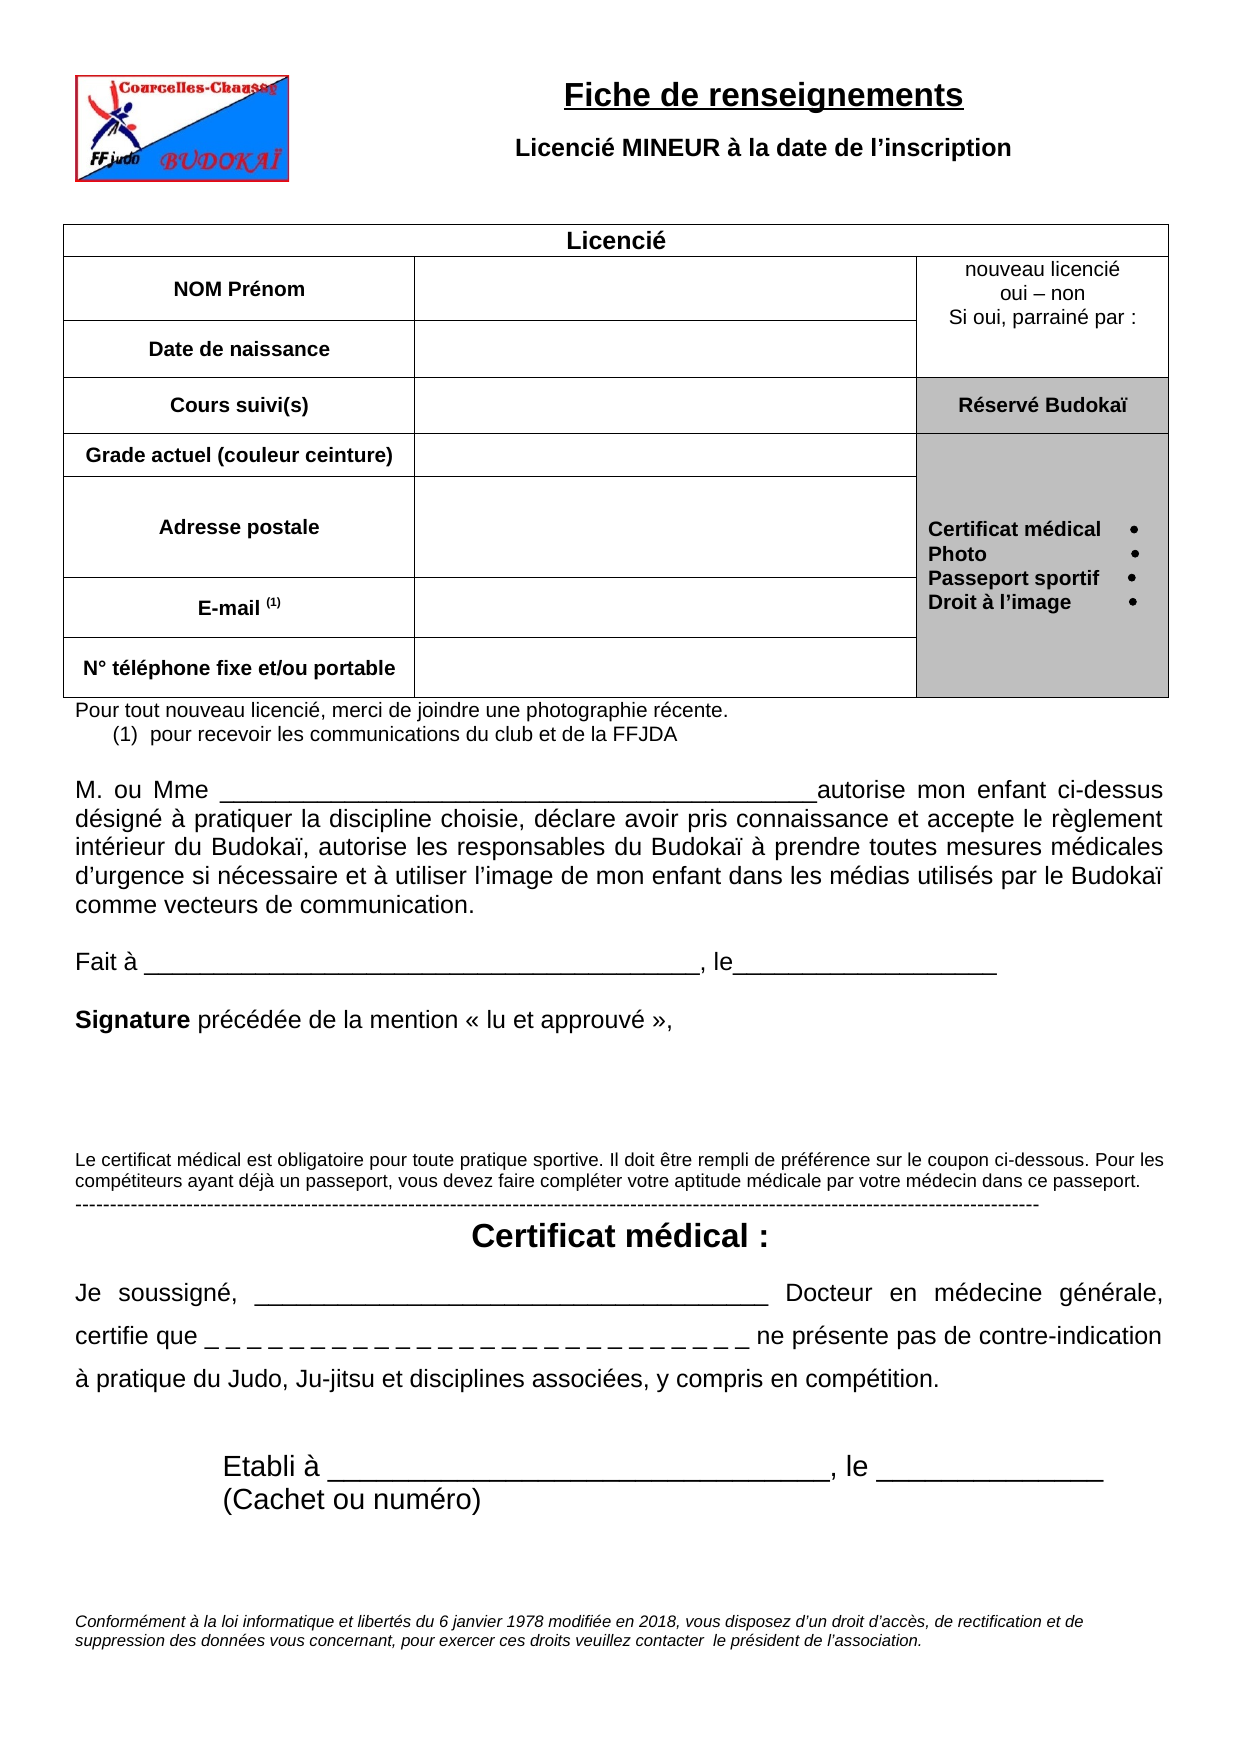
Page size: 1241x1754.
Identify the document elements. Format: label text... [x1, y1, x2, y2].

table_cell [415, 578, 916, 637]
table_cell Grade actuel (couleur ceinture) [64, 434, 414, 476]
table_cell [415, 434, 916, 476]
text Etabli à _______________________________, le ______________ [222, 1448, 1165, 1482]
text Conformément à la loi informatique et libertés du 6 janvier 1978 modifiée en 2018, vous disposez d’un droit d’accès, de rectification et de suppression des données vous concernant, pour exercer ces droits veuillez contacter le président de l’association. [75, 1611, 1165, 1650]
table_cell [415, 638, 916, 697]
table_cell [415, 378, 916, 433]
text Fait à ________________________________________, le___________________ [75, 947, 1165, 976]
table_cell nouveau licencié oui – non Si oui, parrainé par : [917, 257, 1168, 377]
table_cell [415, 477, 916, 577]
table_cell Date de naissance [64, 321, 414, 377]
table_cell Réservé Budokaï [917, 378, 1168, 433]
list pour recevoir les communications du club et de la FFJDA [112, 722, 1165, 746]
table_cell [415, 257, 916, 320]
text (Cachet ou numéro) [222, 1482, 1165, 1516]
table_header Licencié [64, 225, 1168, 256]
text ------------------------------------------------------------------------------------------------------------------------------------------- [75, 1192, 1165, 1216]
table_cell NOM Prénom [64, 257, 414, 320]
text M. ou Mme ___________________________________________autorise mon enfant ci-dessus désigné à pratiquer la discipline choisie, déclare avoir pris connaissance et accepte le règlement intérieur du Budokaï, autorise les responsables du Budokaï à prendre toutes mesures médicales d’urgence si nécessaire et à utiliser l’image de mon enfant dans les médias utilisés par le Budokaï comme vecteurs de communication. [75, 775, 1165, 918]
table_cell E-mail (1) [64, 578, 414, 637]
table_header Fiche de renseignements Licencié MINEUR à la date de l’inscription [359, 75, 1168, 200]
table_cell Cours suivi(s) [64, 378, 414, 433]
table_cell [415, 321, 916, 377]
table_cell Certificat médical Photo Passeport sportif Droit à l’image [917, 434, 1168, 697]
table_cell N° téléphone fixe et/ou portable [64, 638, 414, 697]
picture [75, 75, 290, 182]
table_header [64, 75, 359, 200]
text Le certificat médical est obligatoire pour toute pratique sportive. Il doit être rempli de préférence sur le coupon ci-dessous. Pour les compétiteurs ayant déjà un passeport, vous devez faire compléter votre aptitude médicale par votre médecin dans ce passeport. [75, 1148, 1165, 1192]
table_cell Adresse postale [64, 477, 414, 577]
text Certificat médical : [75, 1216, 1165, 1254]
text Signature précédée de la mention « lu et approuvé », [75, 1005, 1165, 1033]
text Je soussigné, _____________________________________ Docteur en médecine générale, certifie que _ _ _ _ _ _ _ _ _ _ _ _ _ _ _ _ _ _ _ _ _ _ _ _ _ _ ne présente pas de contre-indication à pratique du Judo, Ju-jitsu et disciplines associées, y compris en compétition. [75, 1278, 1165, 1393]
text Pour tout nouveau licencié, merci de joindre une photographie récente. [75, 698, 1165, 722]
